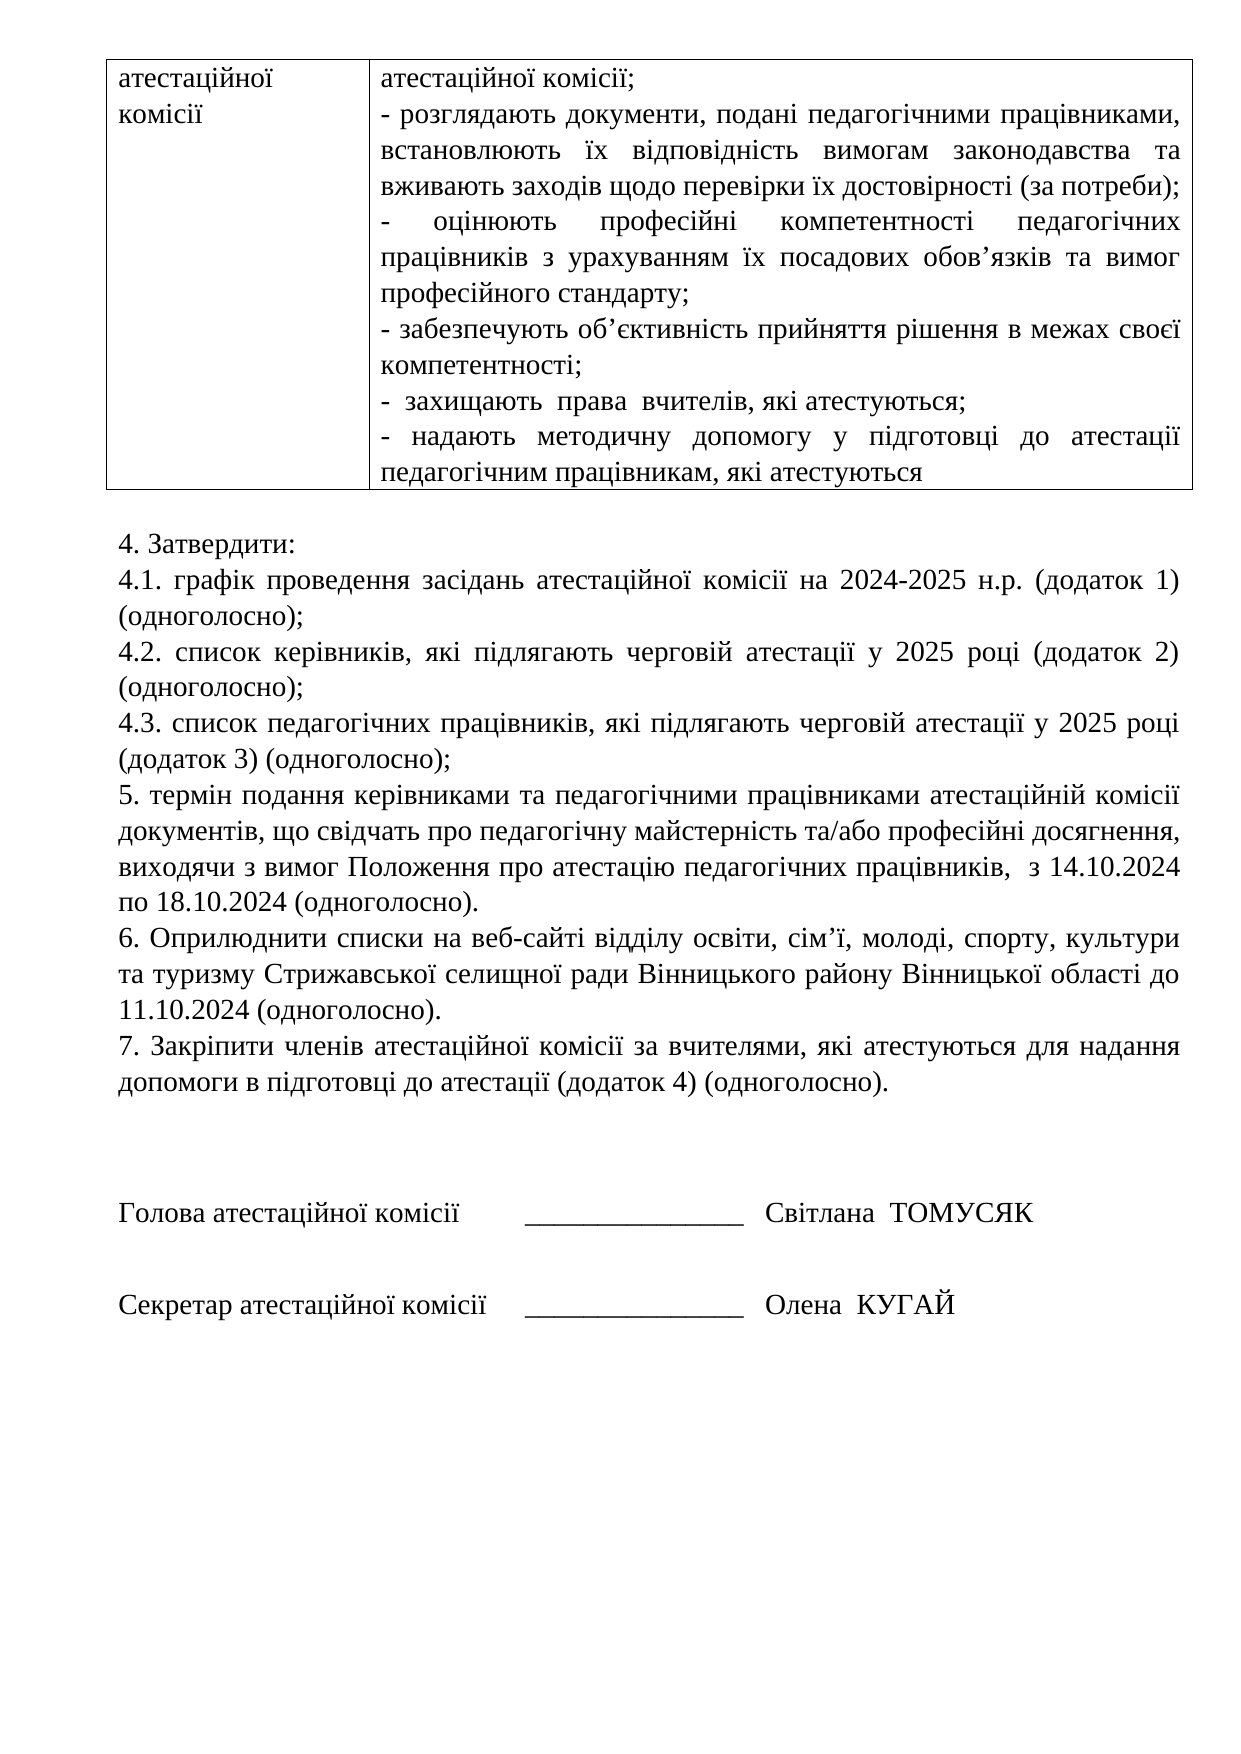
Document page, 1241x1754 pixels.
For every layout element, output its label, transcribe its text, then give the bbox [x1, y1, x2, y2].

text 4.3. список педагогічних працівників, які підлягають черговій атестації у 2025 році (додаток 3) (одноголосно); [118, 705, 1181, 775]
table_cell Секретар атестаційної комісії [118, 1275, 519, 1368]
table_header Голова атестаційної комісії [118, 1171, 519, 1275]
table_cell Олена КУГАЙ [759, 1275, 1181, 1368]
table_header _______________ [519, 1171, 759, 1275]
text 5. термін подання керівниками та педагогічними працівниками атестаційній комісії документів, що свідчать про педагогічну майстерність та/або професійні досягнення, виходячи з вимог Положення про атестацію педагогічних працівників, з 14.10.2024 по 18.10.2024 (одноголосно). [118, 777, 1181, 918]
table_header Світлана ТОМУСЯК [759, 1171, 1181, 1275]
text 4. Затвердити: [118, 526, 1181, 560]
text 4.1. графік проведення засідань атестаційної комісії на 2024-2025 н.р. (додаток 1) (одноголосно); [118, 562, 1181, 631]
table_cell _______________ [519, 1275, 759, 1368]
text 7. Закріпити членів атестаційної комісії за вчителями, які атестуються для надання допомоги в підготовці до атестації (додаток 4) (одноголосно). [118, 1028, 1181, 1097]
text 6. Оприлюднити списки на веб-сайті відділу освіти, сім’ї, молоді, спорту, культури та туризму Стрижавської селищної ради Вінницького району Вінницької області до 11.10.2024 (одноголосно). [118, 920, 1181, 1026]
text 4.2. список керівників, які підлягають черговій атестації у 2025 році (додаток 2) (одноголосно); [118, 634, 1181, 703]
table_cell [370, 60, 1192, 489]
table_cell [107, 60, 369, 489]
